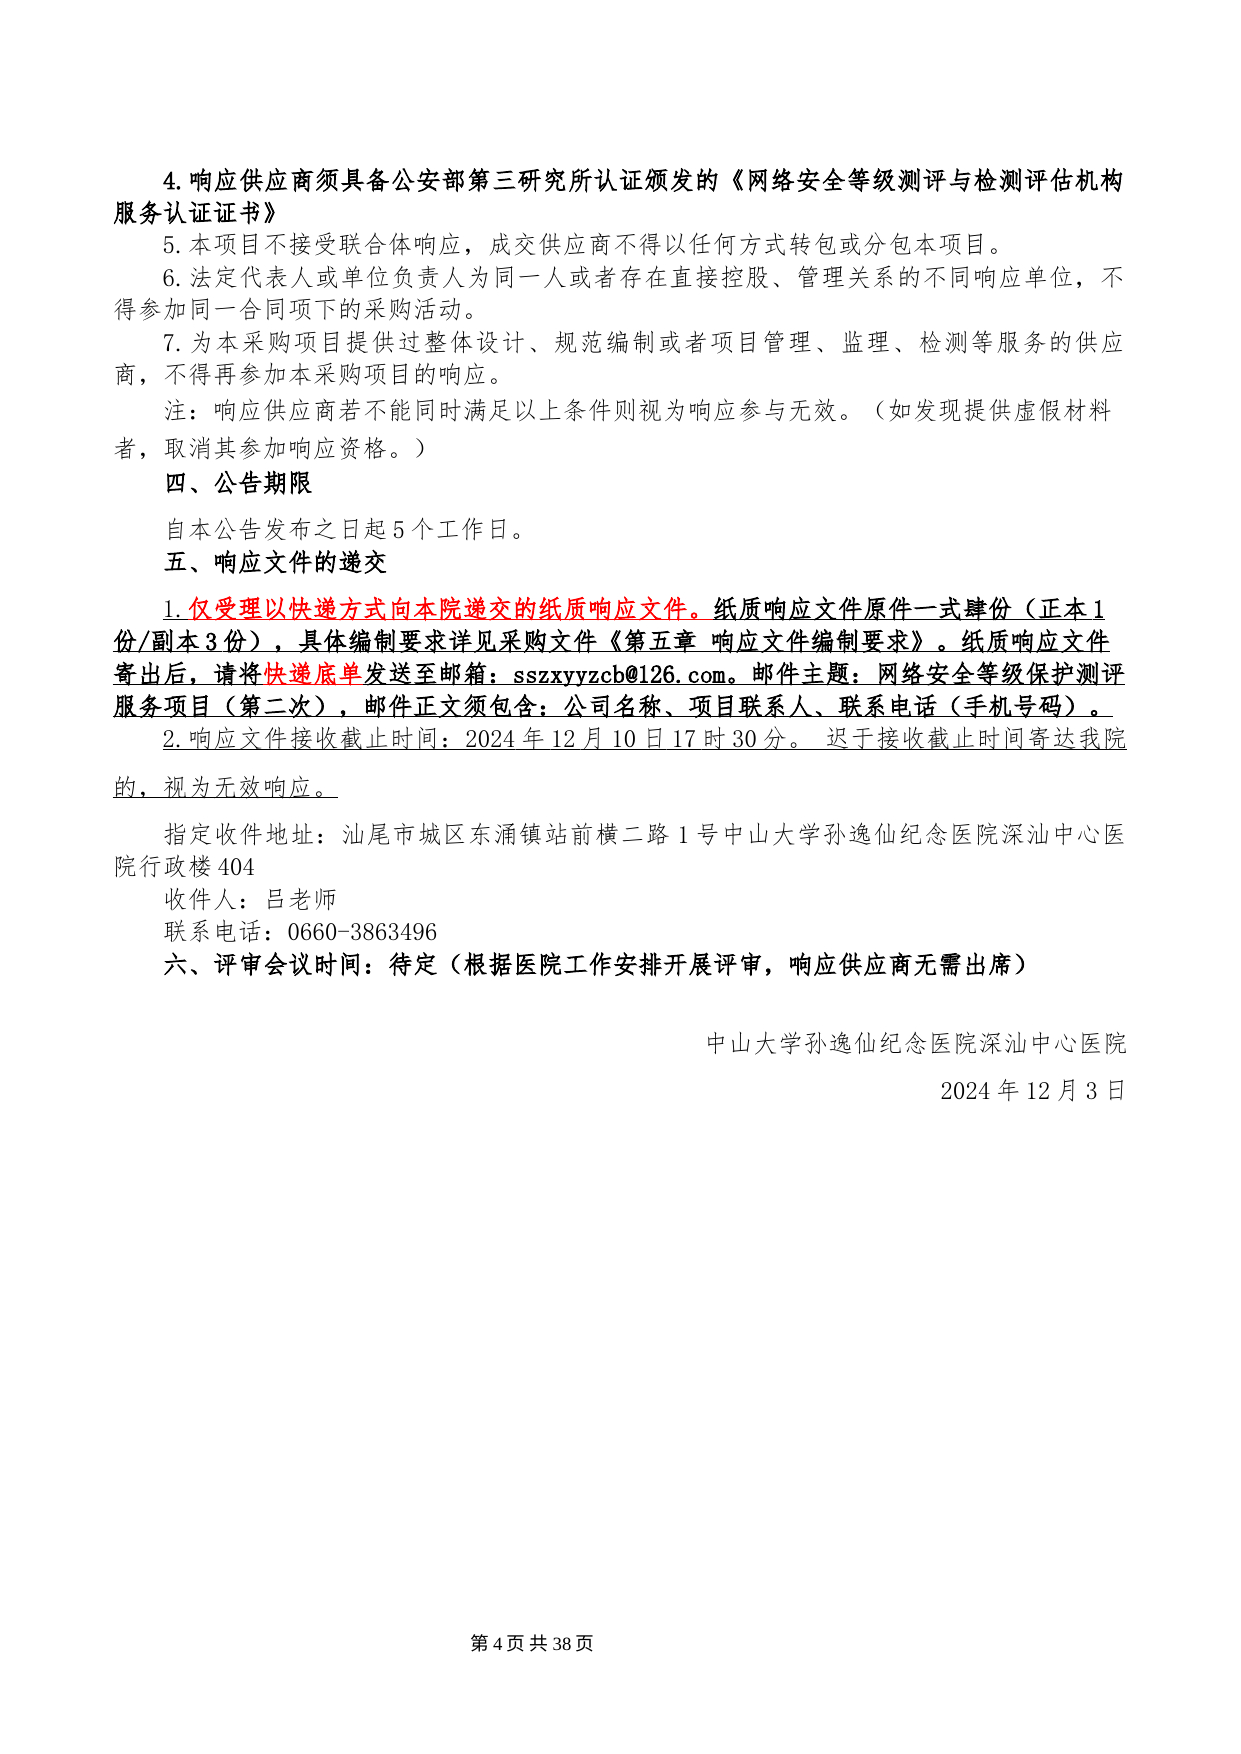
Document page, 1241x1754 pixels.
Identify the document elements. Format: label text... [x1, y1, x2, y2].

text 2024年12月3日 [112, 1072, 1128, 1104]
text 收件人：吕老师 [112, 881, 1128, 913]
list 1.仅受理以快递方式向本院递交的纸质响应文件。纸质响应文件原件一式肆份（正本1份/副本3份），具体编制要求详见采购文件《第五章 响应文件编制要求》。纸质响应文件寄出后，请将快递底单发送至邮箱：sszxyyzcb@126.com。邮件主题：网络安全等级保护测评服务项目（第二次），邮件正文须包含：公司名称、项目联系人、联系电话（手机号码）。 [112, 591, 1128, 721]
text 注：响应供应商若不能同时满足以上条件则视为响应参与无效。（如发现提供虚假材料者，取消其参加响应资格。） [112, 389, 1128, 464]
text 中山大学孙逸仙纪念医院深汕中心医院 [112, 1025, 1128, 1058]
text 自本公告发布之日起5个工作日。 [112, 511, 1128, 544]
text 7.为本采购项目提供过整体设计、规范编制或者项目管理、监理、检测等服务的供应商，不得再参加本采购项目的响应。 [112, 324, 1128, 389]
text 联系电话：0660-3863496 [112, 913, 1128, 946]
text 五、响应文件的递交 [112, 544, 1128, 576]
text 2.响应文件接收截止时间：2024年12月10日17时30分。 迟于接收截止时间寄达我院的，视为无效响应。 [112, 721, 1128, 802]
text 六、评审会议时间：待定（根据医院工作安排开展评审，响应供应商无需出席） [112, 946, 1128, 978]
text 4.响应供应商须具备公安部第三研究所认证颁发的《网络安全等级测评与检测评估机构服务认证证书》 [112, 162, 1128, 227]
text 5.本项目不接受联合体响应，成交供应商不得以任何方式转包或分包本项目。 [112, 227, 1128, 259]
list 四、公告期限 [112, 464, 1128, 497]
text 6.法定代表人或单位负责人为同一人或者存在直接控股、管理关系的不同响应单位，不得参加同一合同项下的采购活动。 [112, 259, 1128, 324]
text 指定收件地址：汕尾市城区东涌镇站前横二路1号中山大学孙逸仙纪念医院深汕中心医院行政楼404 [112, 816, 1128, 881]
